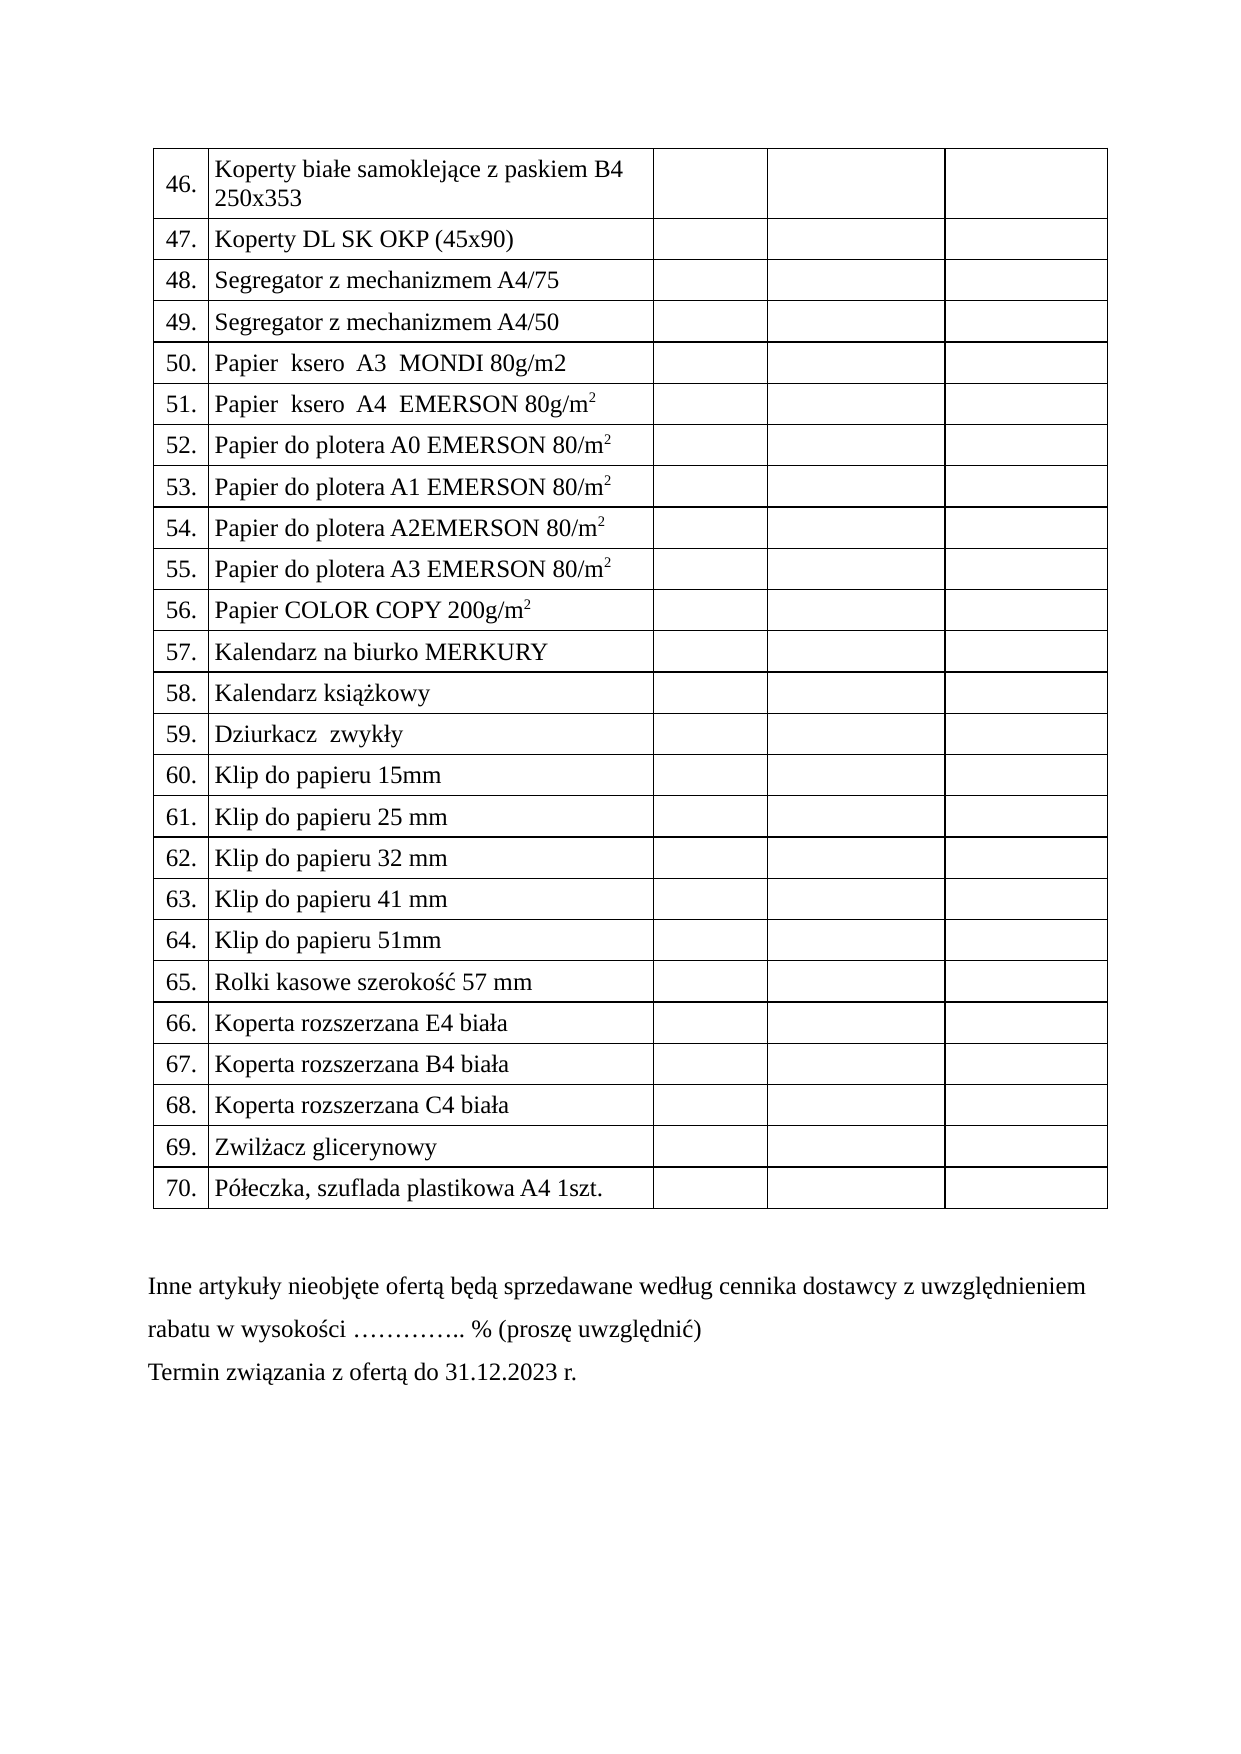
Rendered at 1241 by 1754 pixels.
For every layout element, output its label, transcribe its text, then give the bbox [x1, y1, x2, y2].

table_cell [946, 796, 1107, 836]
table_cell [946, 149, 1107, 218]
table_cell [946, 343, 1107, 383]
table_cell [946, 631, 1107, 671]
table_cell Papier ksero A4 EMERSON 80g/m2 [209, 384, 653, 424]
table_cell [768, 673, 944, 713]
table_cell [654, 631, 767, 671]
table_cell [946, 879, 1107, 919]
table_cell [768, 425, 944, 465]
table_cell [768, 1044, 944, 1084]
table_cell 70. [154, 1168, 208, 1208]
table_cell [946, 673, 1107, 713]
table_cell 63. [154, 879, 208, 919]
table_cell 65. [154, 961, 208, 1001]
table_cell [654, 149, 767, 218]
table_cell [946, 1085, 1107, 1125]
table_cell [768, 961, 944, 1001]
table_cell 48. [154, 260, 208, 300]
table_cell Segregator z mechanizmem A4/50 [209, 301, 653, 341]
table_cell [654, 260, 767, 300]
table_cell [654, 1044, 767, 1084]
table_cell [768, 549, 944, 589]
table_cell [768, 796, 944, 836]
table_cell [654, 920, 767, 960]
table_cell [946, 508, 1107, 548]
table_cell [654, 838, 767, 878]
table_cell 47. [154, 219, 208, 259]
table_cell 53. [154, 466, 208, 506]
table_cell [768, 714, 944, 754]
table_cell Klip do papieru 15mm [209, 755, 653, 795]
table_cell Papier COLOR COPY 200g/m2 [209, 590, 653, 630]
table_cell [946, 425, 1107, 465]
table_cell Kalendarz na biurko MERKURY [209, 631, 653, 671]
table_cell 67. [154, 1044, 208, 1084]
text Inne artykuły nieobjęte ofertą będą sprzedawane według cennika dostawcy z uwzględnieniem rabatu w wysokości ………….. % (proszę uwzględnić) [148, 1271, 1093, 1343]
table_cell [654, 714, 767, 754]
table_cell Klip do papieru 32 mm [209, 838, 653, 878]
table_cell Papier do plotera A2EMERSON 80/m2 [209, 508, 653, 548]
table_cell Półeczka, szuflada plastikowa A4 1szt. [209, 1168, 653, 1208]
table_cell [946, 1126, 1107, 1166]
table_cell [946, 920, 1107, 960]
table_cell 66. [154, 1003, 208, 1043]
table_cell [654, 673, 767, 713]
table_cell [768, 838, 944, 878]
table_cell [768, 260, 944, 300]
table_cell Kalendarz książkowy [209, 673, 653, 713]
table_cell Koperta rozszerzana E4 biała [209, 1003, 653, 1043]
table_cell Koperty białe samoklejące z paskiem B4 250x353 [209, 149, 653, 218]
table_cell Zwilżacz glicerynowy [209, 1126, 653, 1166]
table_cell [654, 1126, 767, 1166]
table_cell 46. [154, 149, 208, 218]
table_cell [946, 1003, 1107, 1043]
table_cell 57. [154, 631, 208, 671]
table_cell [654, 425, 767, 465]
table_cell [946, 961, 1107, 1001]
table_cell [946, 590, 1107, 630]
table_cell Papier do plotera A1 EMERSON 80/m2 [209, 466, 653, 506]
table_cell [654, 1085, 767, 1125]
table_cell Rolki kasowe szerokość 57 mm [209, 961, 653, 1001]
table_cell [946, 301, 1107, 341]
table_cell 50. [154, 343, 208, 383]
table_cell Koperta rozszerzana C4 biała [209, 1085, 653, 1125]
text Termin związania z ofertą do 31.12.2023 r. [148, 1357, 1093, 1386]
table_cell [768, 590, 944, 630]
table_cell [768, 1126, 944, 1166]
table_cell [946, 549, 1107, 589]
table_cell 59. [154, 714, 208, 754]
table_cell Dziurkacz zwykły [209, 714, 653, 754]
table_cell [768, 631, 944, 671]
table_cell 56. [154, 590, 208, 630]
table_cell [946, 260, 1107, 300]
table_cell Koperty DL SK OKP (45x90) [209, 219, 653, 259]
table_cell [654, 755, 767, 795]
table_cell [768, 920, 944, 960]
table_cell [654, 796, 767, 836]
table_cell [946, 1044, 1107, 1084]
table_cell Papier ksero A3 MONDI 80g/m2 [209, 343, 653, 383]
table_cell 52. [154, 425, 208, 465]
table_cell Koperta rozszerzana B4 biała [209, 1044, 653, 1084]
table_cell Klip do papieru 41 mm [209, 879, 653, 919]
table_cell Klip do papieru 25 mm [209, 796, 653, 836]
table_cell 49. [154, 301, 208, 341]
table_cell [768, 1085, 944, 1125]
table_cell [654, 961, 767, 1001]
table_cell [654, 301, 767, 341]
table_cell [946, 838, 1107, 878]
table_cell [768, 219, 944, 259]
table_cell 61. [154, 796, 208, 836]
table_cell 62. [154, 838, 208, 878]
table_cell Papier do plotera A3 EMERSON 80/m2 [209, 549, 653, 589]
table_cell 60. [154, 755, 208, 795]
table_cell [654, 1003, 767, 1043]
table_cell [768, 508, 944, 548]
table_cell [946, 384, 1107, 424]
table_cell 55. [154, 549, 208, 589]
table_cell [654, 1168, 767, 1208]
table_cell Papier do plotera A0 EMERSON 80/m2 [209, 425, 653, 465]
table_cell [768, 879, 944, 919]
table_cell [654, 879, 767, 919]
table_cell [654, 466, 767, 506]
table_cell 64. [154, 920, 208, 960]
table_cell [768, 755, 944, 795]
table_cell Klip do papieru 51mm [209, 920, 653, 960]
table_cell [768, 343, 944, 383]
table_cell [768, 301, 944, 341]
table_cell [946, 466, 1107, 506]
table_cell Segregator z mechanizmem A4/75 [209, 260, 653, 300]
table_cell [768, 384, 944, 424]
table_cell [654, 590, 767, 630]
table_cell [654, 219, 767, 259]
table_cell 58. [154, 673, 208, 713]
table_cell [654, 343, 767, 383]
table_cell [768, 466, 944, 506]
table_cell [768, 149, 944, 218]
table_cell [768, 1168, 944, 1208]
table_cell [654, 384, 767, 424]
table_cell [946, 219, 1107, 259]
table_cell [946, 1168, 1107, 1208]
table_cell 54. [154, 508, 208, 548]
table_cell 69. [154, 1126, 208, 1166]
table_cell [768, 1003, 944, 1043]
table_cell 51. [154, 384, 208, 424]
table_cell [946, 714, 1107, 754]
table_cell [654, 549, 767, 589]
table_cell [654, 508, 767, 548]
table_cell 68. [154, 1085, 208, 1125]
table_cell [946, 755, 1107, 795]
